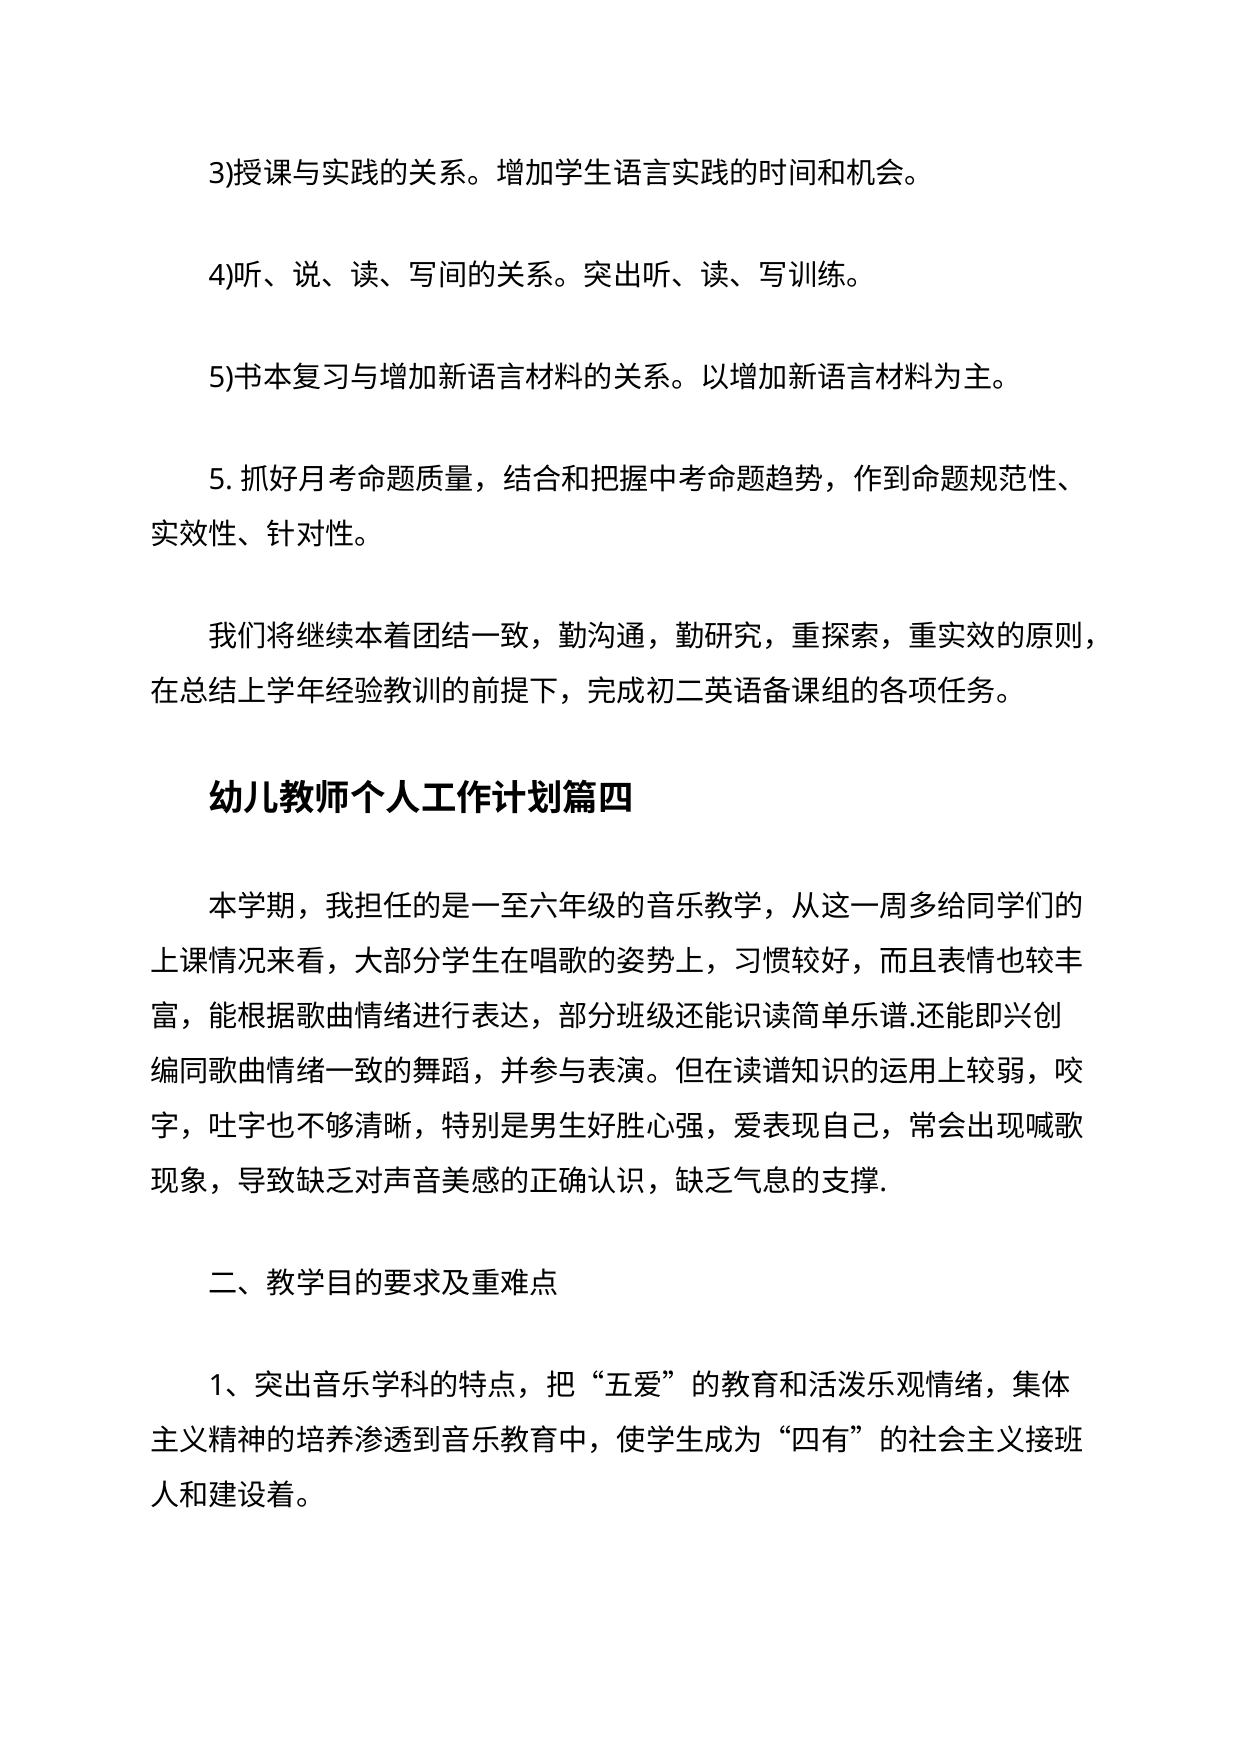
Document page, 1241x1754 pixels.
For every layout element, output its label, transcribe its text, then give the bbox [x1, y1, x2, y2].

text 二、教学目的要求及重难点 [150, 1259, 1090, 1302]
text 1、突出音乐学科的特点，把“五爱”的教育和活泼乐观情绪，集体主义精神的培养渗透到音乐教育中，使学生成为“四有”的社会主义接班人和建设着。 [150, 1361, 1090, 1513]
text 3)授课与实践的关系。增加学生语言实践的时间和机会。 [150, 150, 1090, 192]
text 我们将继续本着团结一致，勤沟通，勤研究，重探索，重实效的原则，在总结上学年经验教训的前提下，完成初二英语备课组的各项任务。 [150, 613, 1090, 710]
text 4)听、说、读、写间的关系。突出听、读、写训练。 [150, 252, 1090, 294]
text 5. 抓好月考命题质量，结合和把握中考命题趋势，作到命题规范性、实效性、针对性。 [150, 456, 1090, 553]
text 幼儿教师个人工作计划篇四 [150, 769, 1090, 821]
text 5)书本复习与增加新语言材料的关系。以增加新语言材料为主。 [150, 354, 1090, 396]
text 本学期，我担任的是一至六年级的音乐教学，从这一周多给同学们的上课情况来看，大部分学生在唱歌的姿势上，习惯较好，而且表情也较丰富，能根据歌曲情绪进行表达，部分班级还能识读简单乐谱.还能即兴创编同歌曲情绪一致的舞蹈，并参与表演。但在读谱知识的运用上较弱，咬字，吐字也不够清晰，特别是男生好胜心强，爱表现自己，常会出现喊歌现象，导致缺乏对声音美感的正确认识，缺乏气息的支撑. [150, 883, 1090, 1200]
